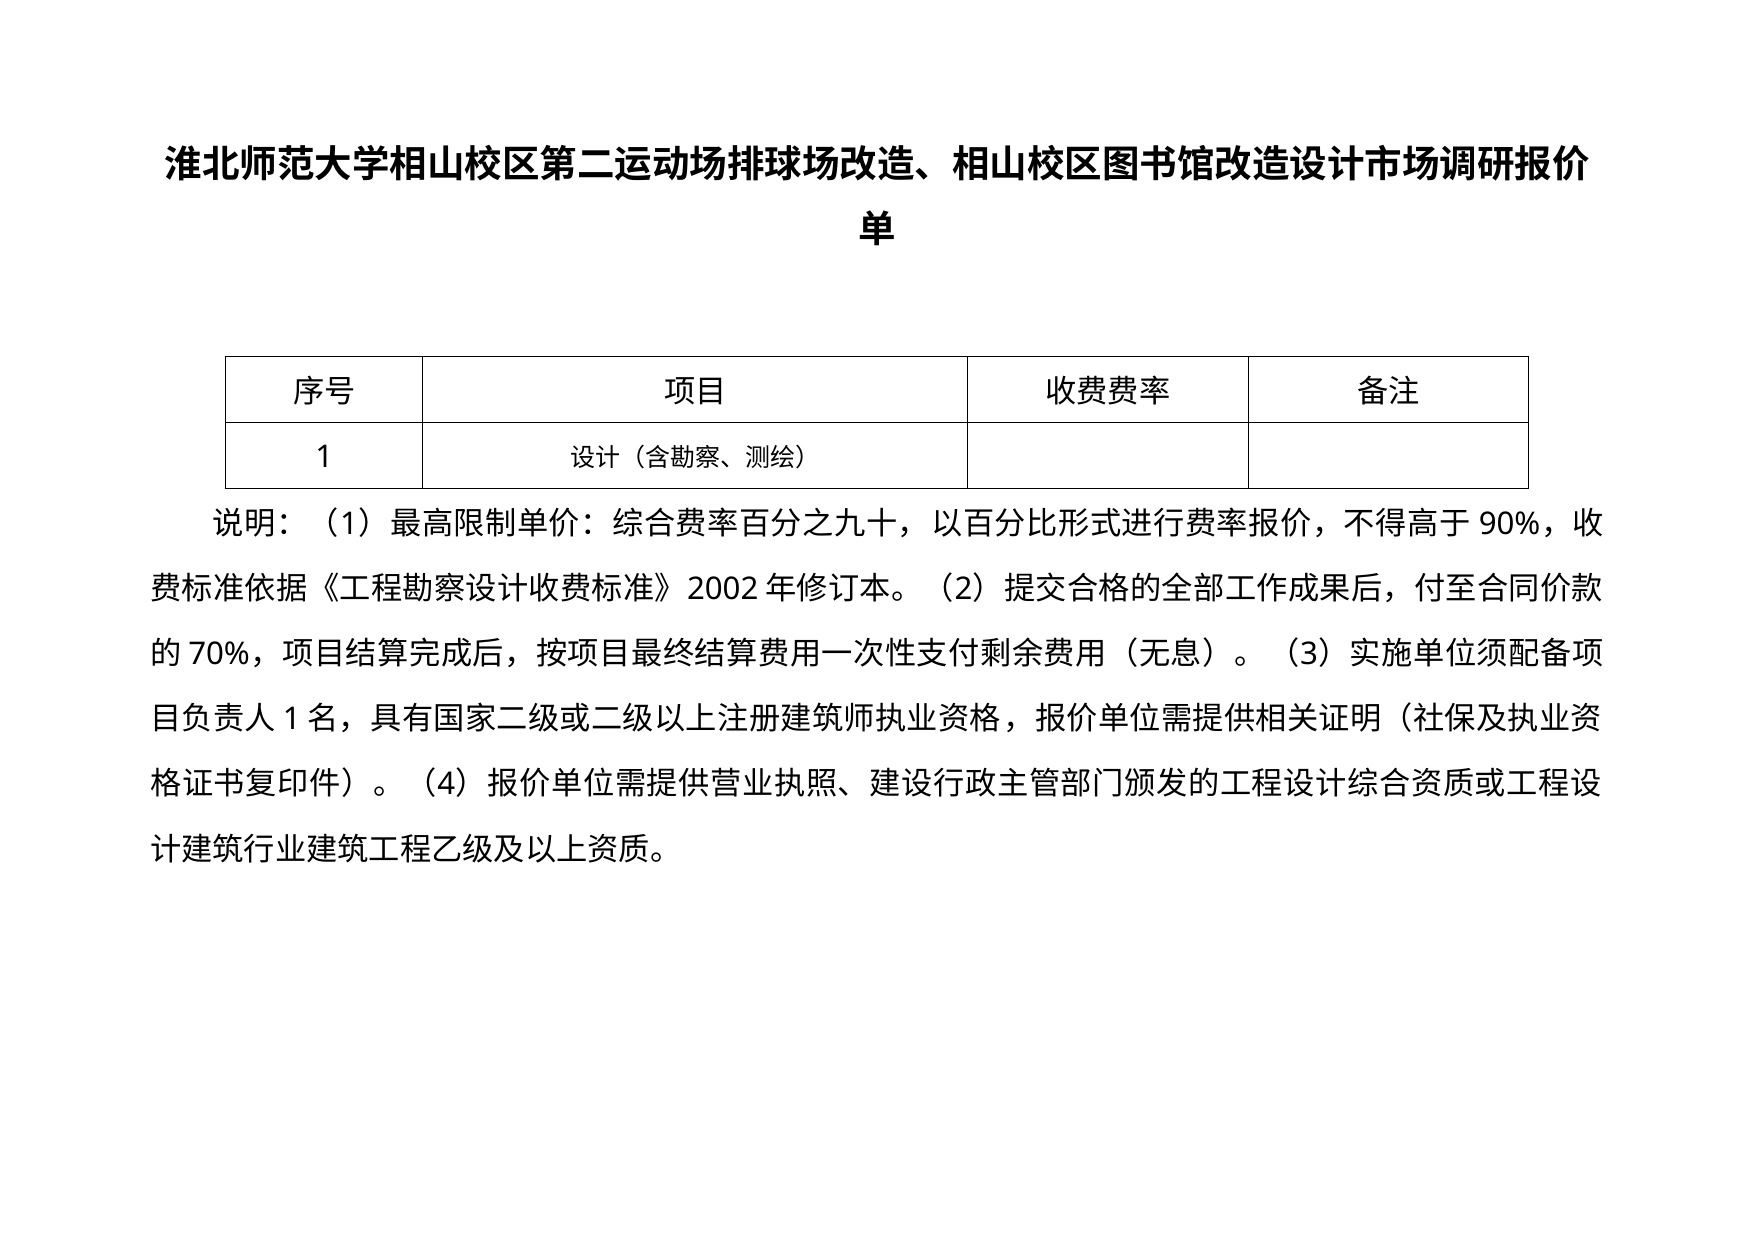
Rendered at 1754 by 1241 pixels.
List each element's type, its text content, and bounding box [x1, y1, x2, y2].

table_header 序号 [226, 357, 422, 422]
text 淮北师范大学相山校区第二运动场排球场改造、相山校区图书馆改造设计市场调研报价单 [150, 128, 1604, 258]
table_cell 1 [226, 423, 422, 488]
table_header 项目 [423, 357, 967, 422]
table_header 备注 [1249, 357, 1528, 422]
table_cell 设计（含勘察、测绘） [423, 423, 967, 488]
table_cell [1249, 423, 1528, 488]
text 说明：（1）最高限制单价：综合费率百分之九十，以百分比形式进行费率报价，不得高于90%，收费标准依据《工程勘察设计收费标准》2002年修订本。（2）提交合格的全部工作成果后，付至合同价款的70%，项目结算完成后，按项目最终结算费用一次性支付剩余费用（无息）。（3）实施单位须配备项目负责人1名，具有国家二级或二级以上注册建筑师执业资格，报价单位需提供相关证明（社保及执业资格证书复印件）。（4）报价单位需提供营业执照、建设行政主管部门颁发的工程设计综合资质或工程设计建筑行业建筑工程乙级及以上资质。 [150, 489, 1604, 879]
table_header 收费费率 [968, 357, 1248, 422]
table_cell [968, 423, 1248, 488]
